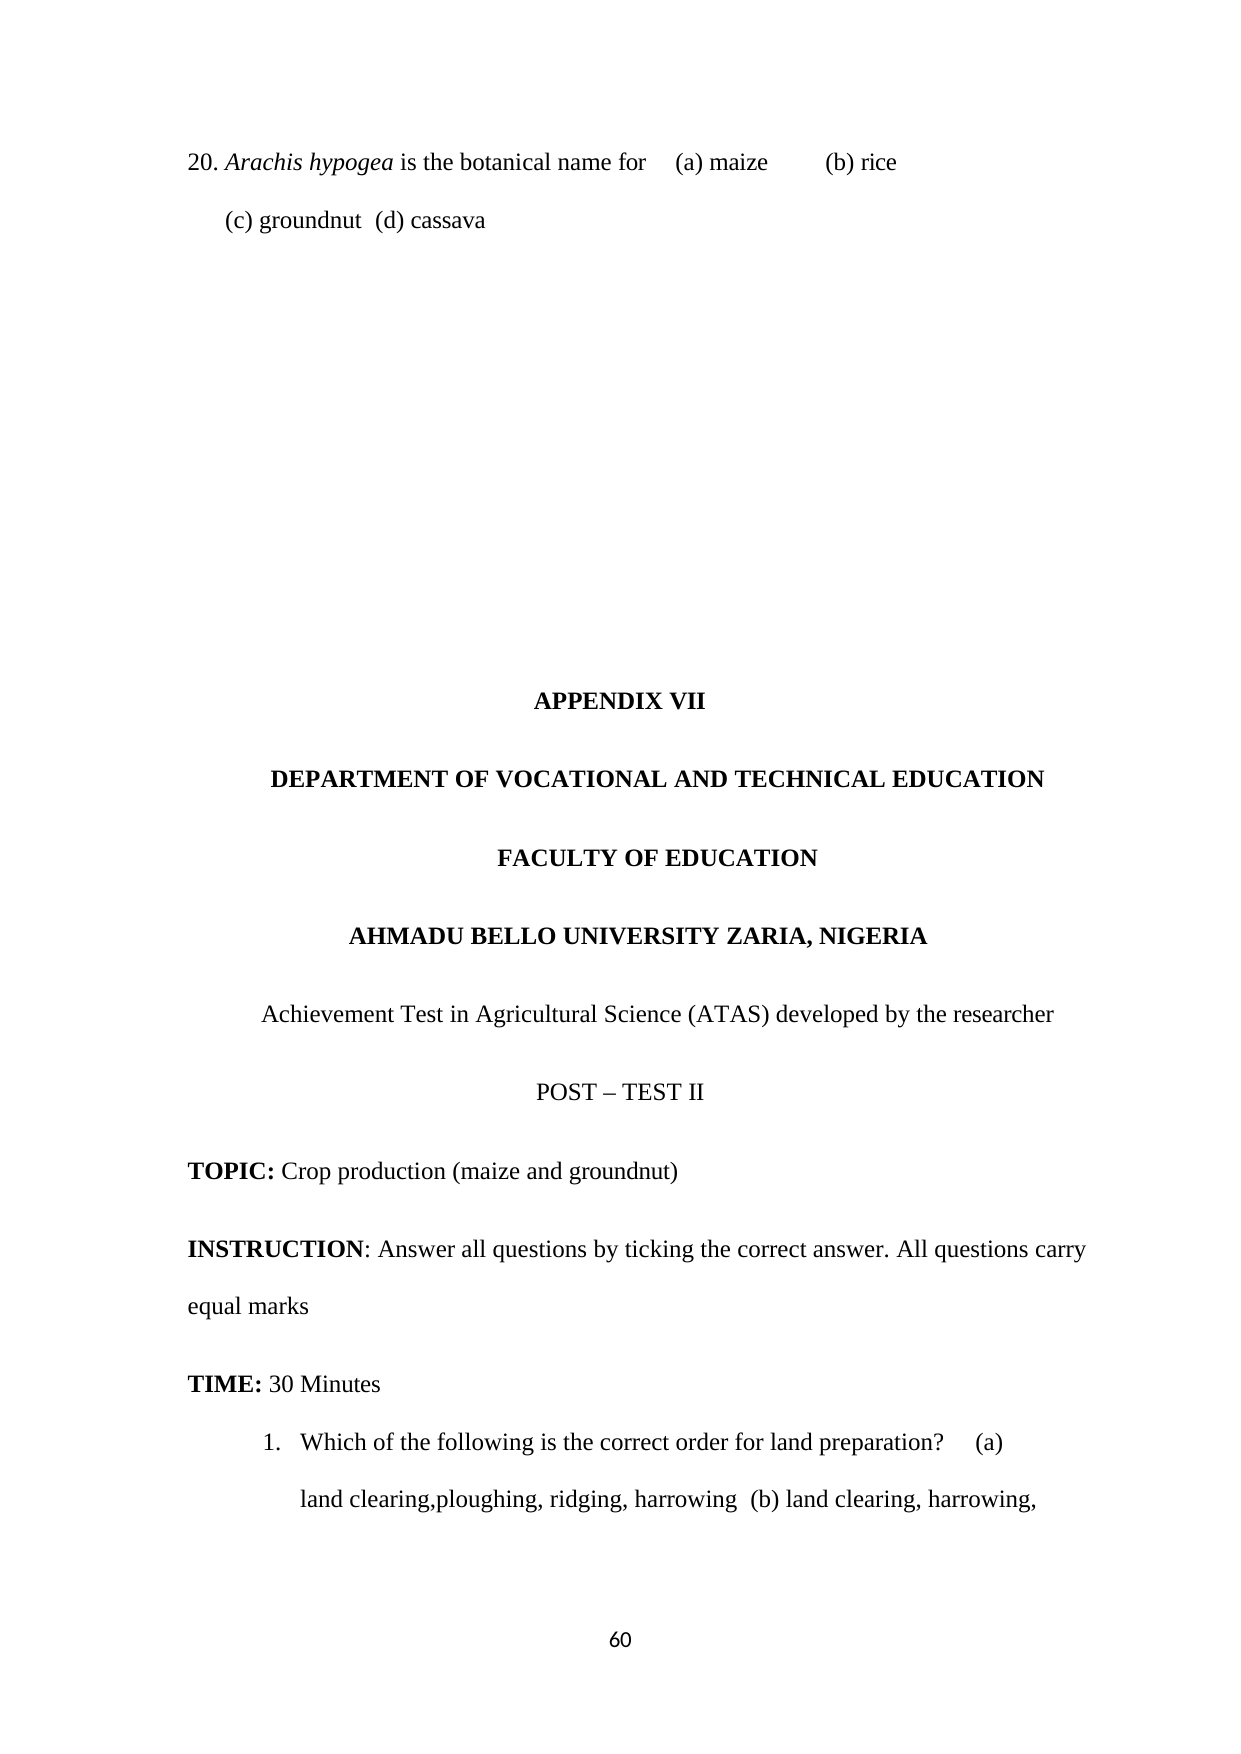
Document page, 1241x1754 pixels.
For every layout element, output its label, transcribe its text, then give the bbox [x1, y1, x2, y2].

text DEPARTMENT OF VOCATIONAL AND TECHNICAL EDUCATION FACULTY OF EDUCATION [270, 764, 1045, 872]
list groundnut (d) cassava [225, 205, 1107, 234]
text Achievement Test in Agricultural Science (ATAS) developed by the researcher [208, 999, 1107, 1028]
text TOPIC: Crop production (maize and groundnut) [187, 1156, 1107, 1184]
list Which of the following is the correct order for land preparation? (a) land clearing,ploughing, ridging, harrowing (b) land clearing, harrowing, [262, 1427, 1052, 1513]
text POST – TEST II [154, 1077, 1086, 1106]
list Arachis hypogea is the botanical name for (a) maize (b) rice [187, 147, 1107, 176]
text AHMADU BELLO UNIVERSITY ZARIA, NIGERIA [349, 921, 1107, 950]
text INSTRUCTION: Answer all questions by ticking the correct answer. All questions carry equal marks [187, 1234, 1107, 1320]
text APPENDIX VII [154, 686, 1086, 715]
text TIME: 30 Minutes [187, 1369, 1107, 1398]
